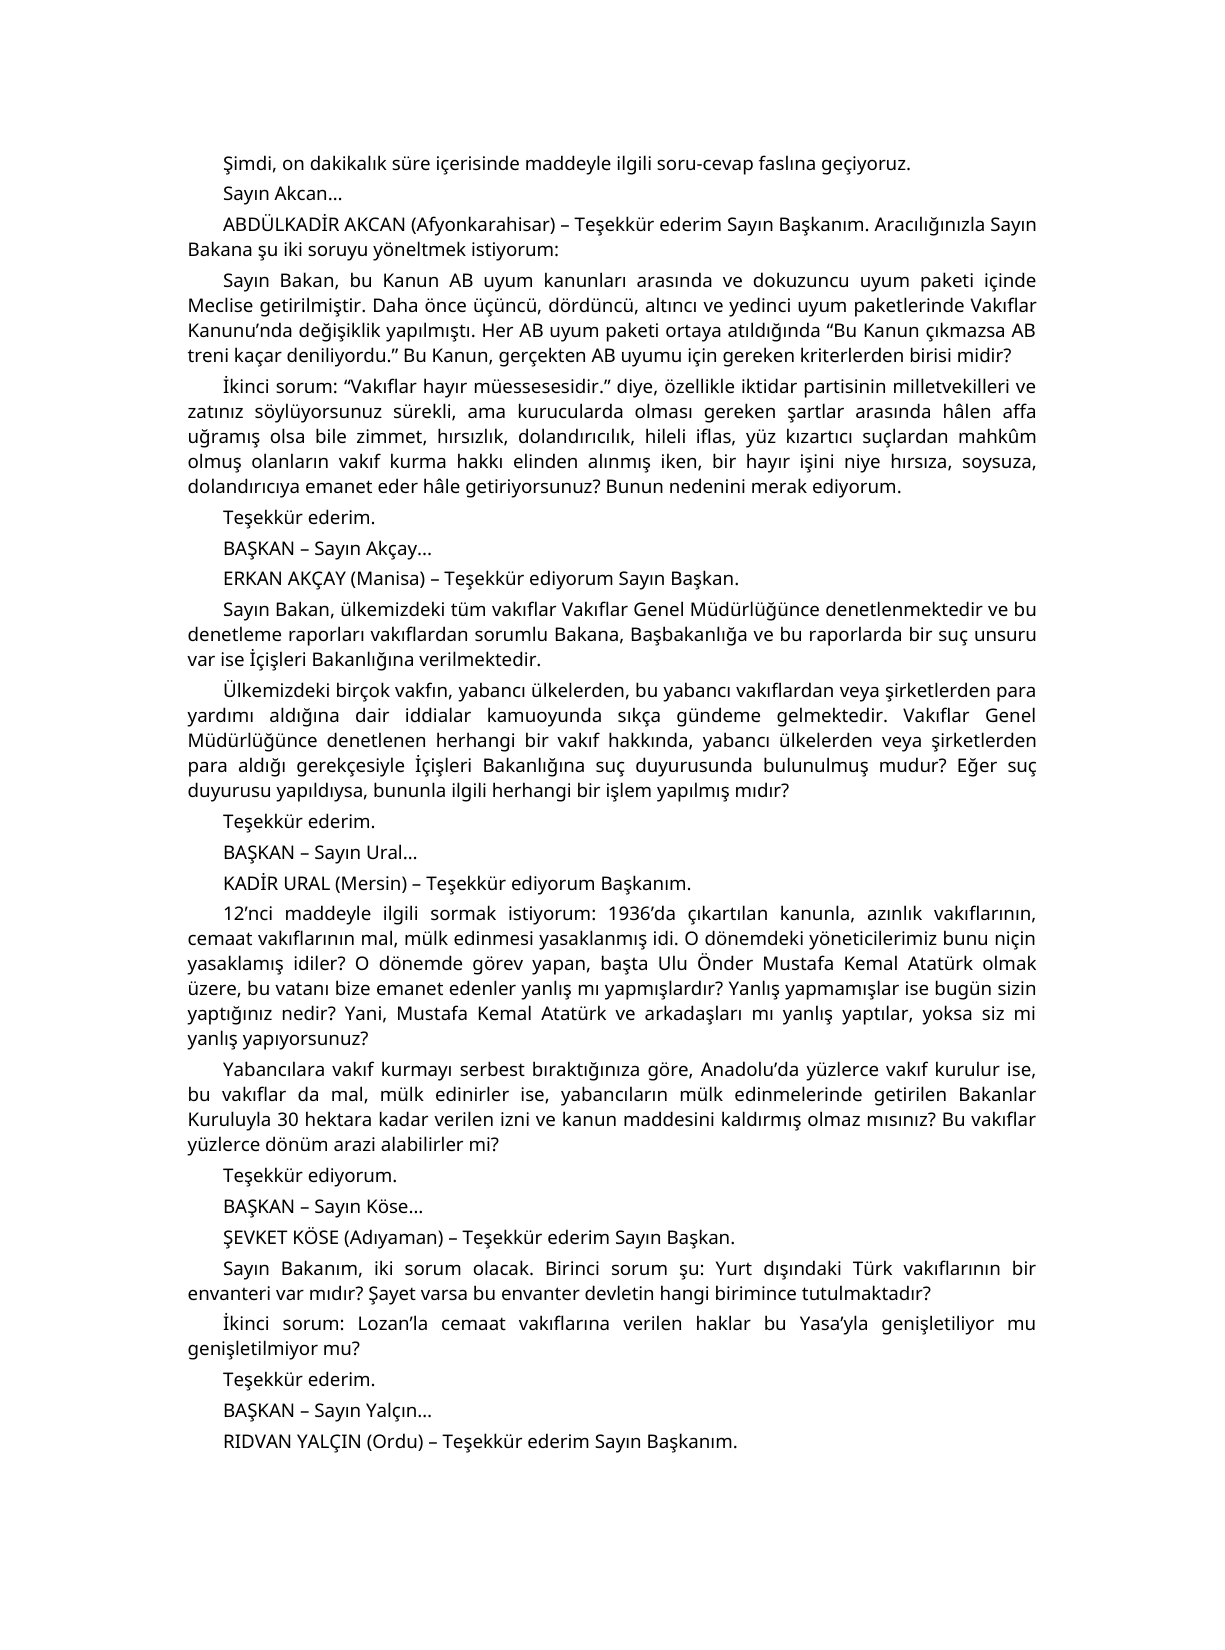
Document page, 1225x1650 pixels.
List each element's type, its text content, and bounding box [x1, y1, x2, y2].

text KADİR URAL (Mersin) – Teşekkür ediyorum Başkanım. [187, 870, 1037, 895]
text Teşekkür ederim. [187, 808, 1037, 833]
text Teşekkür ediyorum. [187, 1162, 1037, 1187]
text Yabancılara vakıf kurmayı serbest bıraktığınıza göre, Anadolu’da yüzlerce vakıf kurulur ise, bu vakıflar da mal, mülk edinirler ise, yabancıların mülk edinmelerinde getirilen Bakanlar Kuruluyla 30 hektara kadar verilen izni ve kanun maddesini kaldırmış olmaz mısınız? Bu vakıflar yüzlerce dönüm arazi alabilirler mi? [187, 1057, 1037, 1157]
text Şimdi, on dakikalık süre içerisinde maddeyle ilgili soru-cevap faslına geçiyoruz. [187, 150, 1037, 175]
text BAŞKAN – Sayın Yalçın… [187, 1397, 1037, 1422]
text BAŞKAN – Sayın Akçay... [187, 535, 1037, 560]
text Sayın Akcan… [187, 181, 1037, 206]
text Teşekkür ederim. [187, 504, 1037, 529]
text ABDÜLKADİR AKCAN (Afyonkarahisar) – Teşekkür ederim Sayın Başkanım. Aracılığınızla Sayın Bakana şu iki soruyu yöneltmek istiyorum: [187, 212, 1037, 262]
text Teşekkür ederim. [187, 1367, 1037, 1392]
text RIDVAN YALÇIN (Ordu) – Teşekkür ederim Sayın Başkanım. [187, 1428, 1037, 1453]
text Sayın Bakanım, iki sorum olacak. Birinci sorum şu: Yurt dışındaki Türk vakıflarının bir envanteri var mıdır? Şayet varsa bu envanter devletin hangi birimince tutulmaktadır? [187, 1255, 1037, 1305]
text Sayın Bakan, ülkemizdeki tüm vakıflar Vakıflar Genel Müdürlüğünce denetlenmektedir ve bu denetleme raporları vakıflardan sorumlu Bakana, Başbakanlığa ve bu raporlarda bir suç unsuru var ise İçişleri Bakanlığına verilmektedir. [187, 597, 1037, 672]
text İkinci sorum: Lozan’la cemaat vakıflarına verilen haklar bu Yasa’yla genişletiliyor mu genişletilmiyor mu? [187, 1311, 1037, 1361]
text İkinci sorum: “Vakıflar hayır müessesesidir.” diye, özellikle iktidar partisinin milletvekilleri ve zatınız söylüyorsunuz sürekli, ama kurucularda olması gereken şartlar arasında hâlen affa uğramış olsa bile zimmet, hırsızlık, dolandırıcılık, hileli iflas, yüz kızartıcı suçlardan mahkûm olmuş olanların vakıf kurma hakkı elinden alınmış iken, bir hayır işini niye hırsıza, soysuza, dolandırıcıya emanet eder hâle getiriyorsunuz? Bunun nedenini merak ediyorum. [187, 373, 1037, 498]
text BAŞKAN – Sayın Ural… [187, 839, 1037, 864]
text 12’nci maddeyle ilgili sormak istiyorum: 1936’da çıkartılan kanunla, azınlık vakıflarının, cemaat vakıflarının mal, mülk edinmesi yasaklanmış idi. O dönemdeki yöneticilerimiz bunu niçin yasaklamış idiler? O dönemde görev yapan, başta Ulu Önder Mustafa Kemal Atatürk olmak üzere, bu vatanı bize emanet edenler yanlış mı yapmışlardır? Yanlış yapmamışlar ise bugün sizin yaptığınız nedir? Yani, Mustafa Kemal Atatürk ve arkadaşları mı yanlış yaptılar, yoksa siz mi yanlış yapıyorsunuz? [187, 901, 1037, 1051]
text BAŞKAN – Sayın Köse… [187, 1193, 1037, 1218]
text Sayın Bakan, bu Kanun AB uyum kanunları arasında ve dokuzuncu uyum paketi içinde Meclise getirilmiştir. Daha önce üçüncü, dördüncü, altıncı ve yedinci uyum paketlerinde Vakıflar Kanunu’nda değişiklik yapılmıştı. Her AB uyum paketi ortaya atıldığında “Bu Kanun çıkmazsa AB treni kaçar deniliyordu.” Bu Kanun, gerçekten AB uyumu için gereken kriterlerden birisi midir? [187, 267, 1037, 367]
text ERKAN AKÇAY (Manisa) – Teşekkür ediyorum Sayın Başkan. [187, 566, 1037, 591]
text ŞEVKET KÖSE (Adıyaman) – Teşekkür ederim Sayın Başkan. [187, 1224, 1037, 1249]
text Ülkemizdeki birçok vakfın, yabancı ülkelerden, bu yabancı vakıflardan veya şirketlerden para yardımı aldığına dair iddialar kamuoyunda sıkça gündeme gelmektedir. Vakıflar Genel Müdürlüğünce denetlenen herhangi bir vakıf hakkında, yabancı ülkelerden veya şirketlerden para aldığı gerekçesiyle İçişleri Bakanlığına suç duyurusunda bulunulmuş mudur? Eğer suç duyurusu yapıldıysa, bununla ilgili herhangi bir işlem yapılmış mıdır? [187, 677, 1037, 802]
